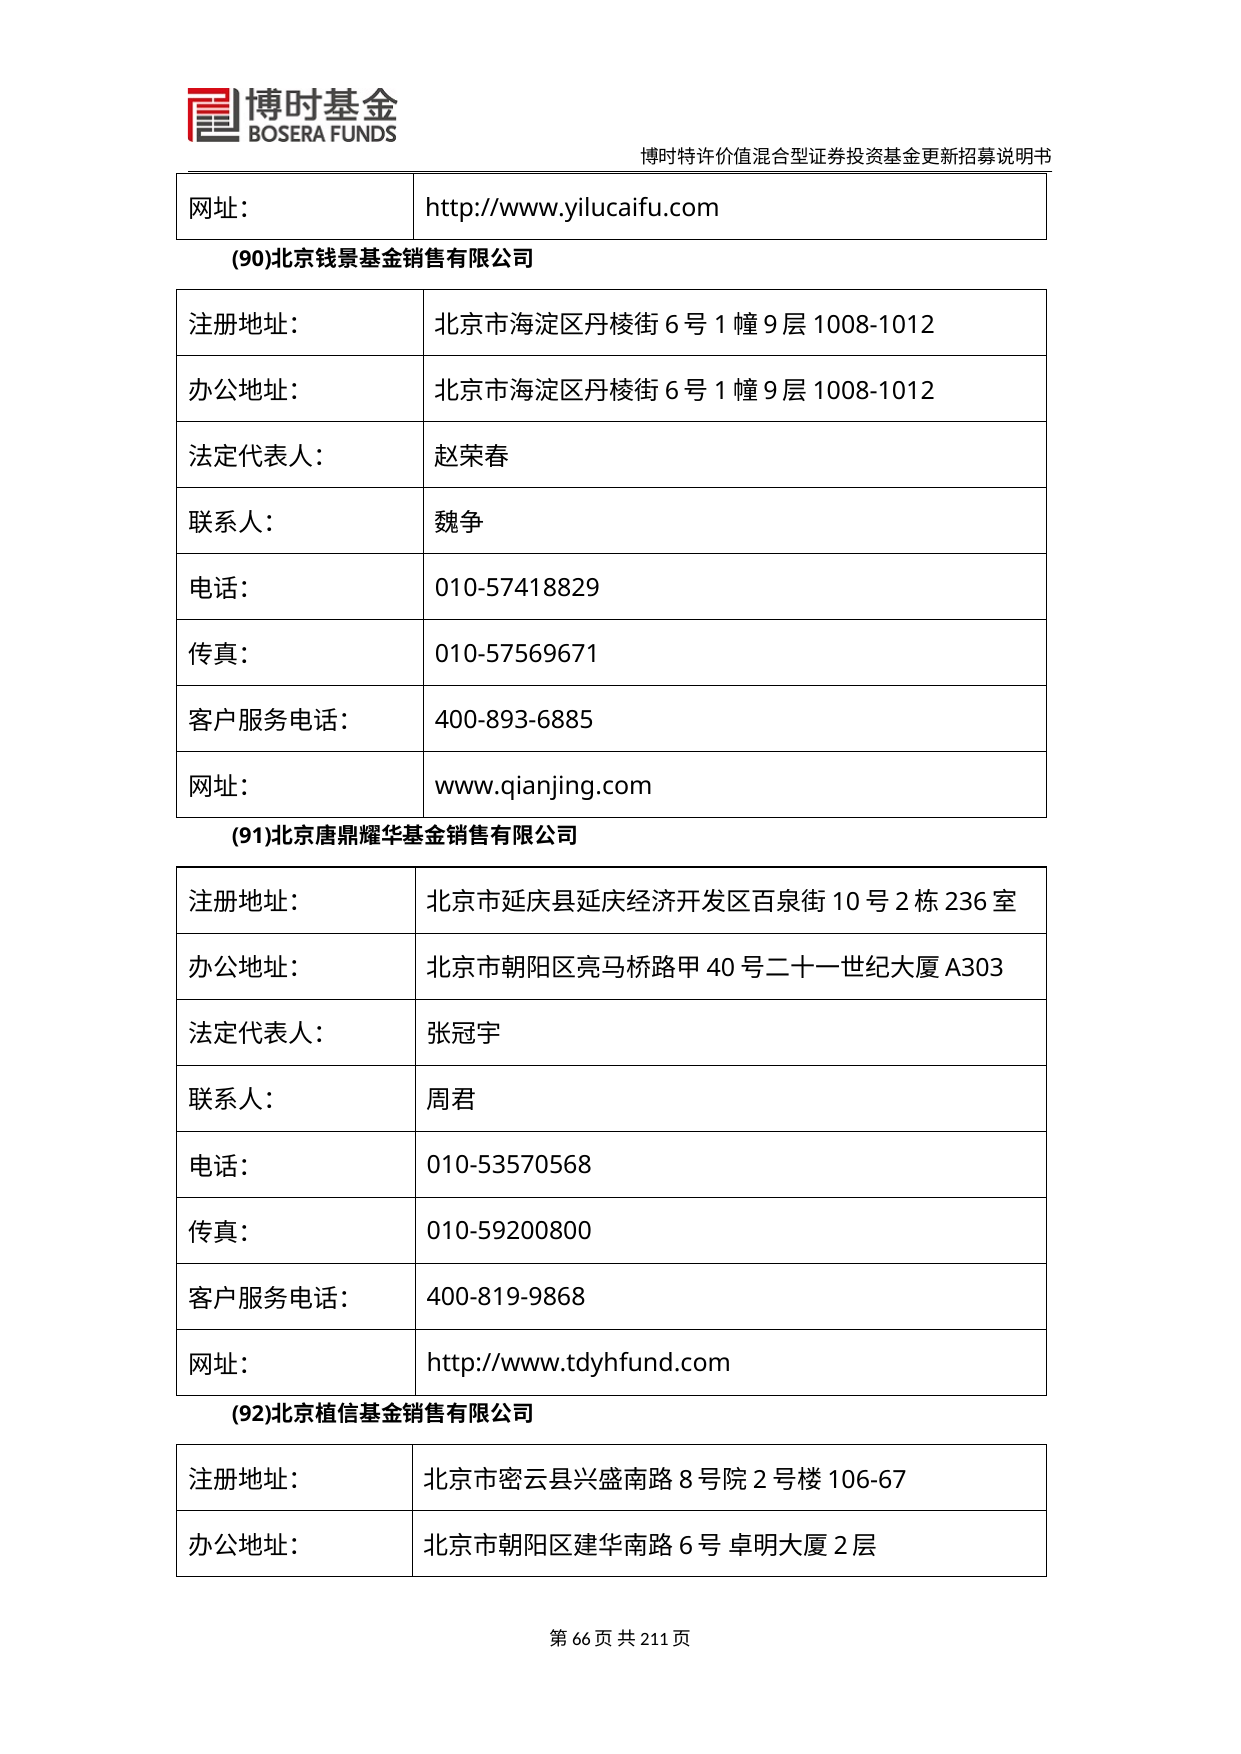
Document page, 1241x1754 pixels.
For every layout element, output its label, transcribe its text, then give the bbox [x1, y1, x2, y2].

text (92)北京植信基金销售有限公司 [188, 1396, 1052, 1428]
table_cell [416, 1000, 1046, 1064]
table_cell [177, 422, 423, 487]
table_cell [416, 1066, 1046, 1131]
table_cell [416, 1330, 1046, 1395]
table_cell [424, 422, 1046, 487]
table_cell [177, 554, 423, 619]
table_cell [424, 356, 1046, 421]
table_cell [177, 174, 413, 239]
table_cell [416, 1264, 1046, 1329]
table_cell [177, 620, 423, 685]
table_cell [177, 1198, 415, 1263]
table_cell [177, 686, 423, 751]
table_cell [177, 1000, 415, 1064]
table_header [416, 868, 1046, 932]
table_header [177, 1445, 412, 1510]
text (91)北京唐鼎耀华基金销售有限公司 [188, 818, 1052, 851]
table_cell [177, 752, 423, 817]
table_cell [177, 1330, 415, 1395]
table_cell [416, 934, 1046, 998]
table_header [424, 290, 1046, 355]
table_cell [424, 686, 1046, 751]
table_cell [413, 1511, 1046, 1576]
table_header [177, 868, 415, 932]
text (90)北京钱景基金销售有限公司 [188, 240, 1052, 273]
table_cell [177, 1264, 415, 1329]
picture [187, 88, 398, 142]
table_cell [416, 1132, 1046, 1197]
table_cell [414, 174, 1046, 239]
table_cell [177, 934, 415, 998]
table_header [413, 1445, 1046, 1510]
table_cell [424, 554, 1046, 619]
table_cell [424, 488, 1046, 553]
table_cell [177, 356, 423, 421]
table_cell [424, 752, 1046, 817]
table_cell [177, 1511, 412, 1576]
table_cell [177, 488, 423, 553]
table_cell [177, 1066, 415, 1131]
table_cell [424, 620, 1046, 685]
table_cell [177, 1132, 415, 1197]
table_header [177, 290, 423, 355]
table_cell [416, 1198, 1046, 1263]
